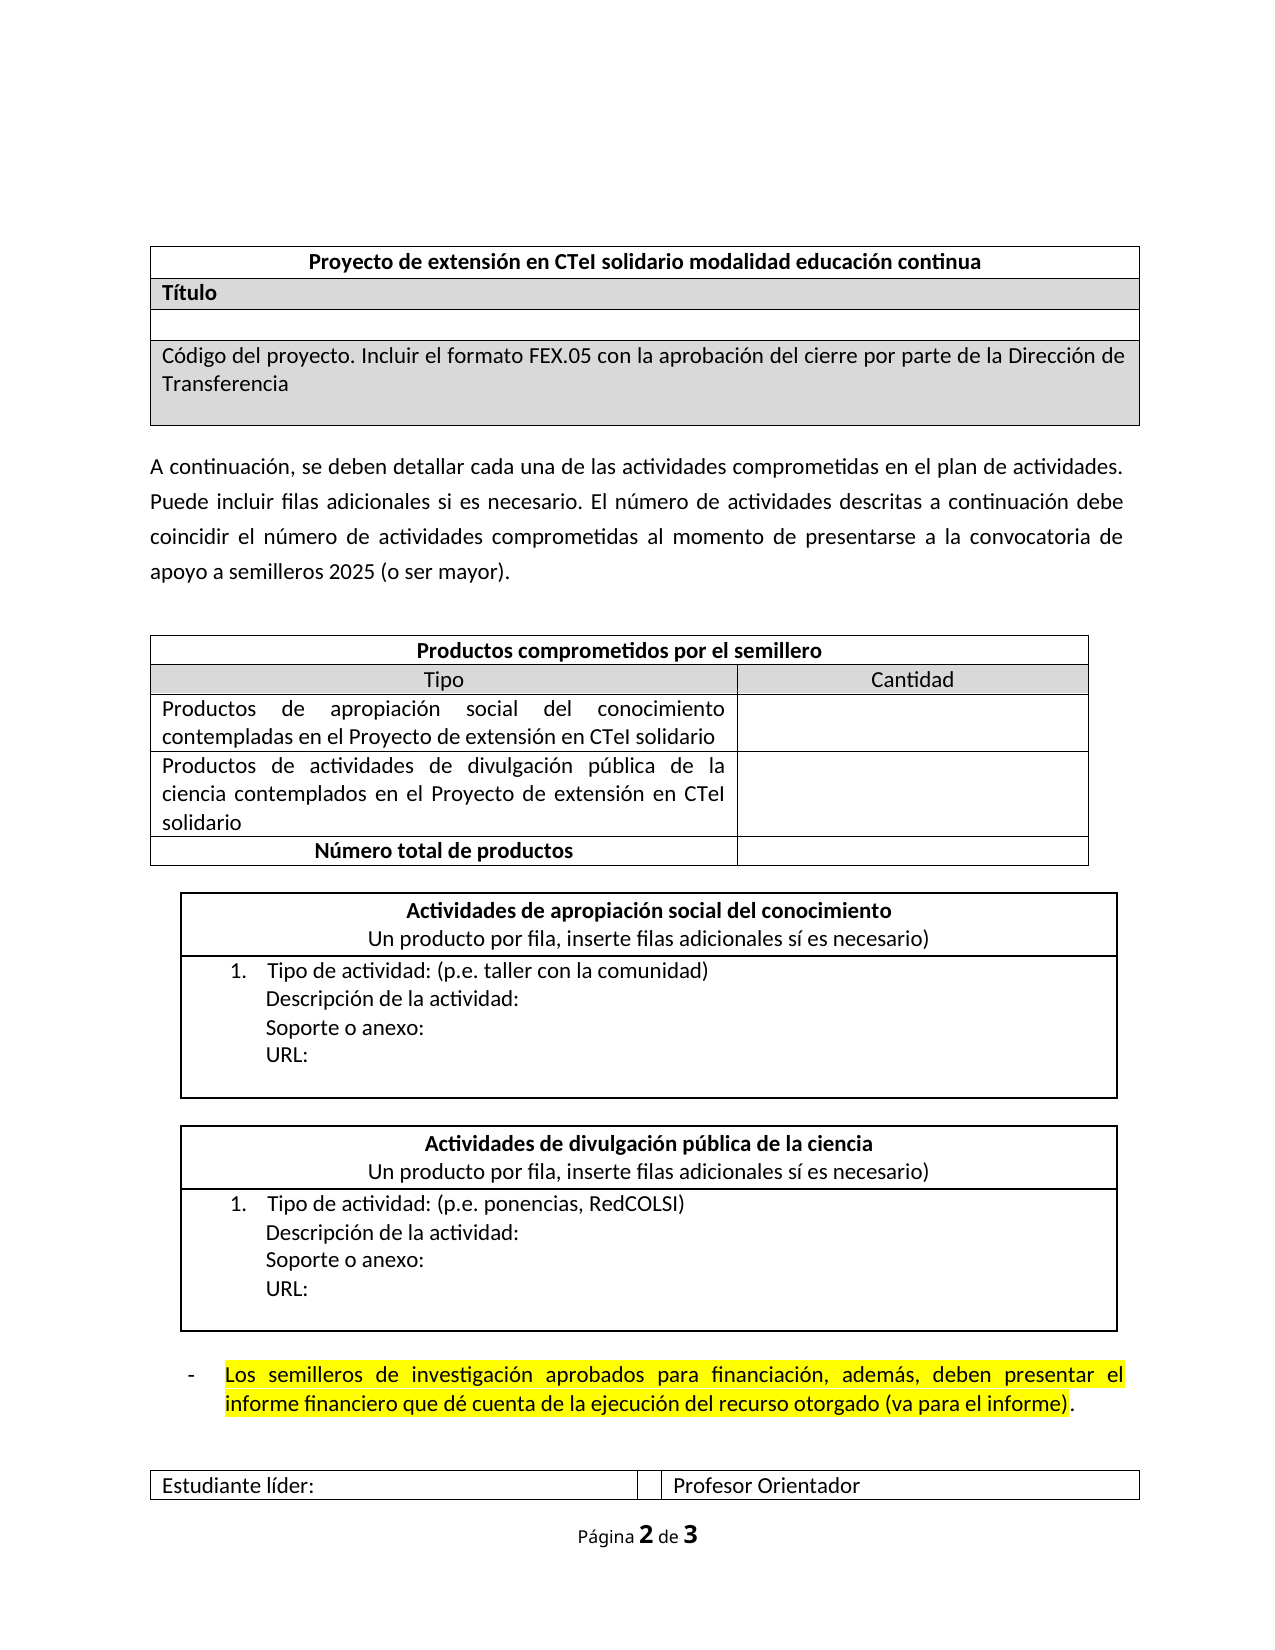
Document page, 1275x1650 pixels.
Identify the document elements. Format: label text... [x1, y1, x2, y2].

list Los semilleros de investigación aprobados para financiación, además, deben presentar el informe financiero que dé cuenta de la ejecución del recurso otorgado (va para el informe). [187, 1358, 1125, 1417]
table_cell [151, 310, 1139, 340]
table_cell Tipo de actividad: (p.e. ponencias, RedCOLSI) Descripción de la actividad: Soporte o anexo: URL: [182, 1190, 1116, 1330]
table_header Proyecto de extensión en CTeI solidario modalidad educación continua [151, 247, 1139, 277]
table_cell Productos de actividades de divulgación pública de la ciencia contemplados en el Proyecto de extensión en CTeI solidario [151, 752, 737, 836]
text A continuación, se deben detallar cada una de las actividades comprometidas en el plan de actividades. Puede incluir filas adicionales si es necesario. El número de actividades descritas a continuación debe coincidir el número de actividades comprometidas al momento de presentarse a la convocatoria de apoyo a semilleros 2025 (o ser mayor). [150, 452, 1125, 585]
table_header Estudiante líder: [151, 1471, 637, 1499]
table_header Productos comprometidos por el semillero [151, 636, 1088, 664]
table_cell Tipo de actividad: (p.e. taller con la comunidad) Descripción de la actividad: Soporte o anexo: URL: [182, 957, 1116, 1097]
table_cell Productos de apropiación social del conocimiento contempladas en el Proyecto de extensión en CTeI solidario [151, 695, 737, 751]
table_header Profesor Orientador [662, 1471, 1139, 1499]
table_cell [738, 752, 1088, 836]
table_header Actividades de divulgación pública de la ciencia Un producto por fila, inserte filas adicionales sí es necesario) [182, 1127, 1116, 1187]
table_cell [738, 837, 1088, 865]
table_cell Tipo [151, 665, 737, 693]
table_header [638, 1471, 661, 1499]
table_cell Número total de productos [151, 837, 737, 865]
table_cell Cantidad [738, 665, 1088, 693]
table_cell [738, 695, 1088, 751]
table_header Actividades de apropiación social del conocimiento Un producto por fila, inserte filas adicionales sí es necesario) [182, 894, 1116, 954]
table_cell Título [151, 279, 1139, 309]
table_cell Código del proyecto. Incluir el formato FEX.05 con la aprobación del cierre por parte de la Dirección de Transferencia [151, 341, 1139, 425]
